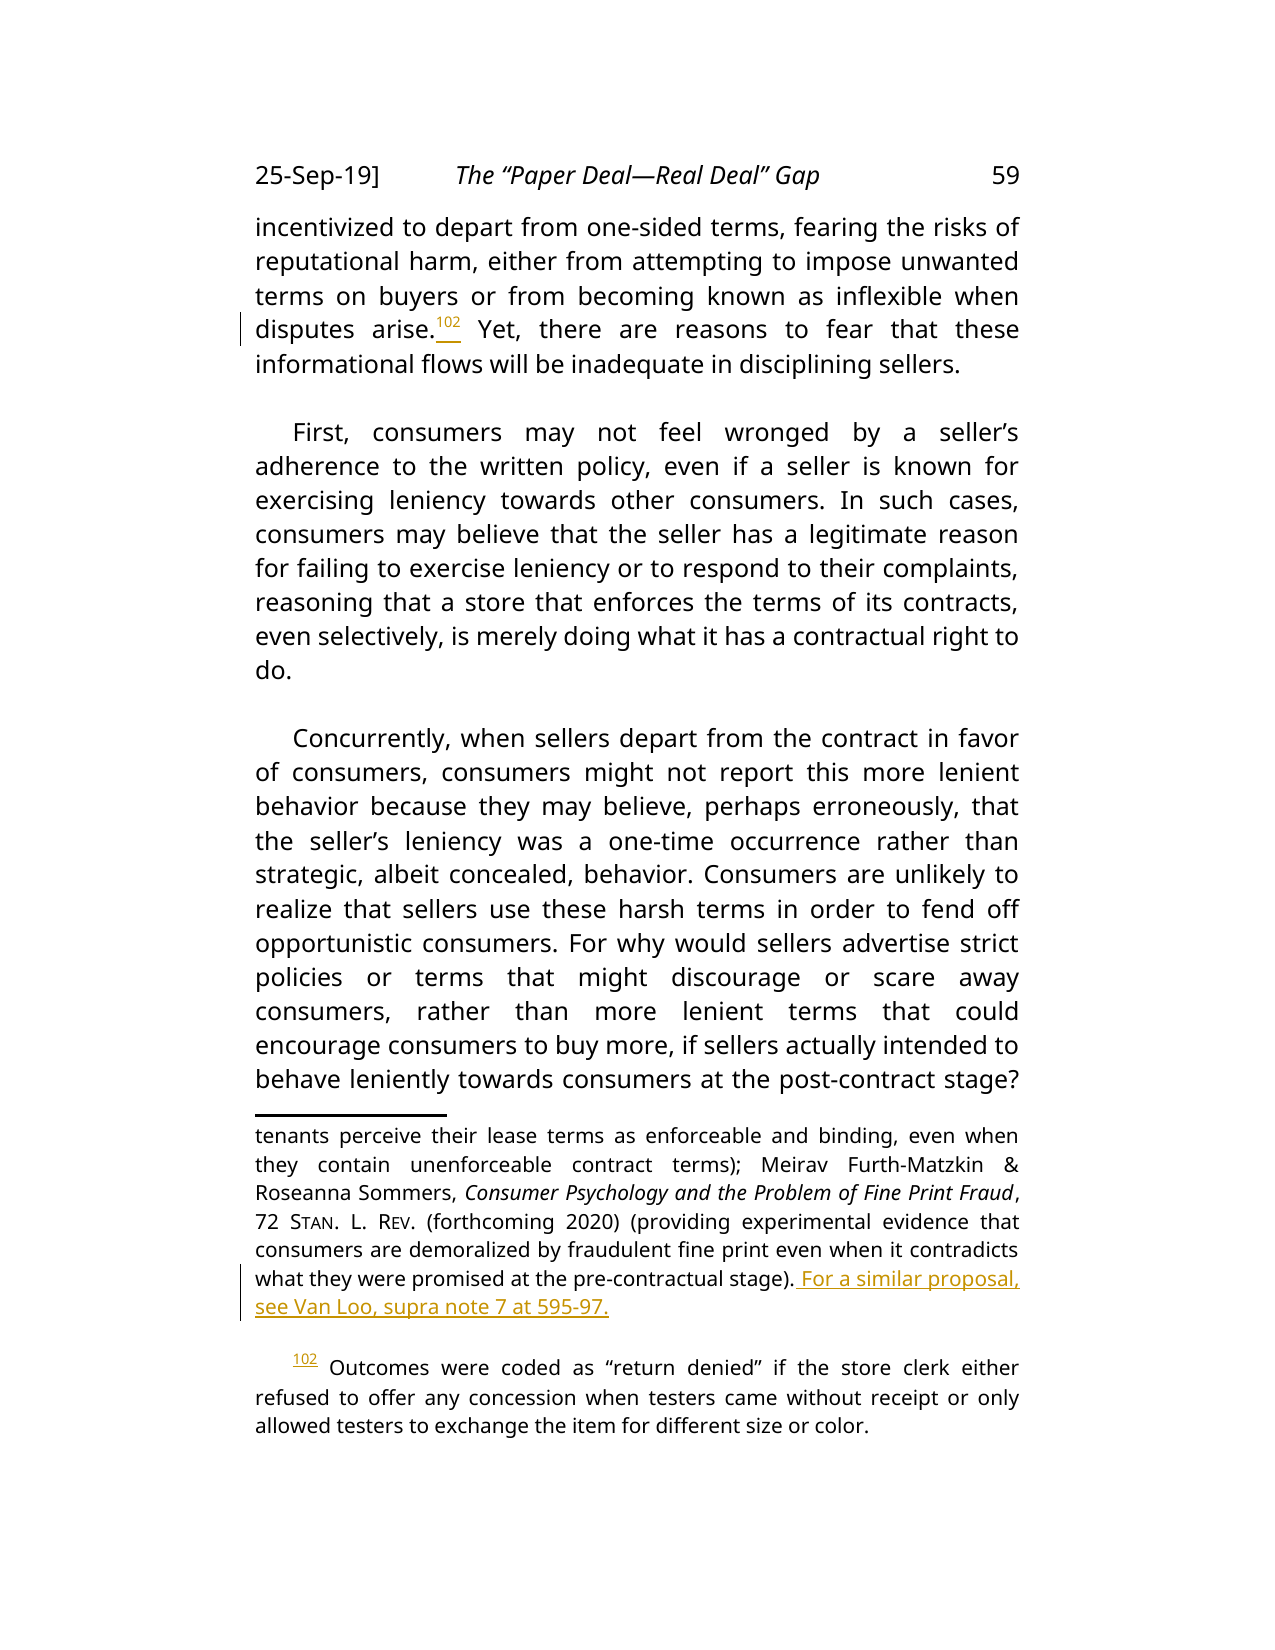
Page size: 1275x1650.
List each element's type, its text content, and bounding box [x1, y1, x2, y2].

text First, consumers may not feel wronged by a seller’s adherence to the written policy, even if a seller is known for exercising leniency towards other consumers. In such cases, consumers may believe that the seller has a legitimate reason for failing to exercise leniency or to respond to their complaints, reasoning that a store that enforces the terms of its contracts, even selectively, is merely doing what it has a contractual right to do. [255, 414, 1020, 687]
text Concurrently, when sellers depart from the contract in favor of consumers, consumers might not report this more lenient behavior because they may believe, perhaps erroneously, that the seller’s leniency was a one-time occurrence rather than strategic, albeit concealed, behavior. Consumers are unlikely to realize that sellers use these harsh terms in order to fend off opportunistic consumers. For why would sellers advertise strict policies or terms that might discourage or scare away consumers, rather than more lenient terms that could encourage consumers to buy more, if sellers actually intended to behave leniently towards consumers at the post-contract stage? As a result, consumers may not share their experiences of sellers’ leniency with others. [255, 721, 1020, 1096]
text Some of these concerns may be addressed and mitigated through informational flows. For example, consumers may post online reviews praising stores that exercise leniency while criticizing or shaming those that do not. Sellers, in turn, will be incentivized to depart from one-sided terms, fearing the risks of reputational harm, either from attempting to impose unwanted terms on buyers or from becoming known as inflexible when disputes arise. Yet, there are reasons to fear that these informational flows will be inadequate in disciplining sellers. [255, 210, 1020, 380]
